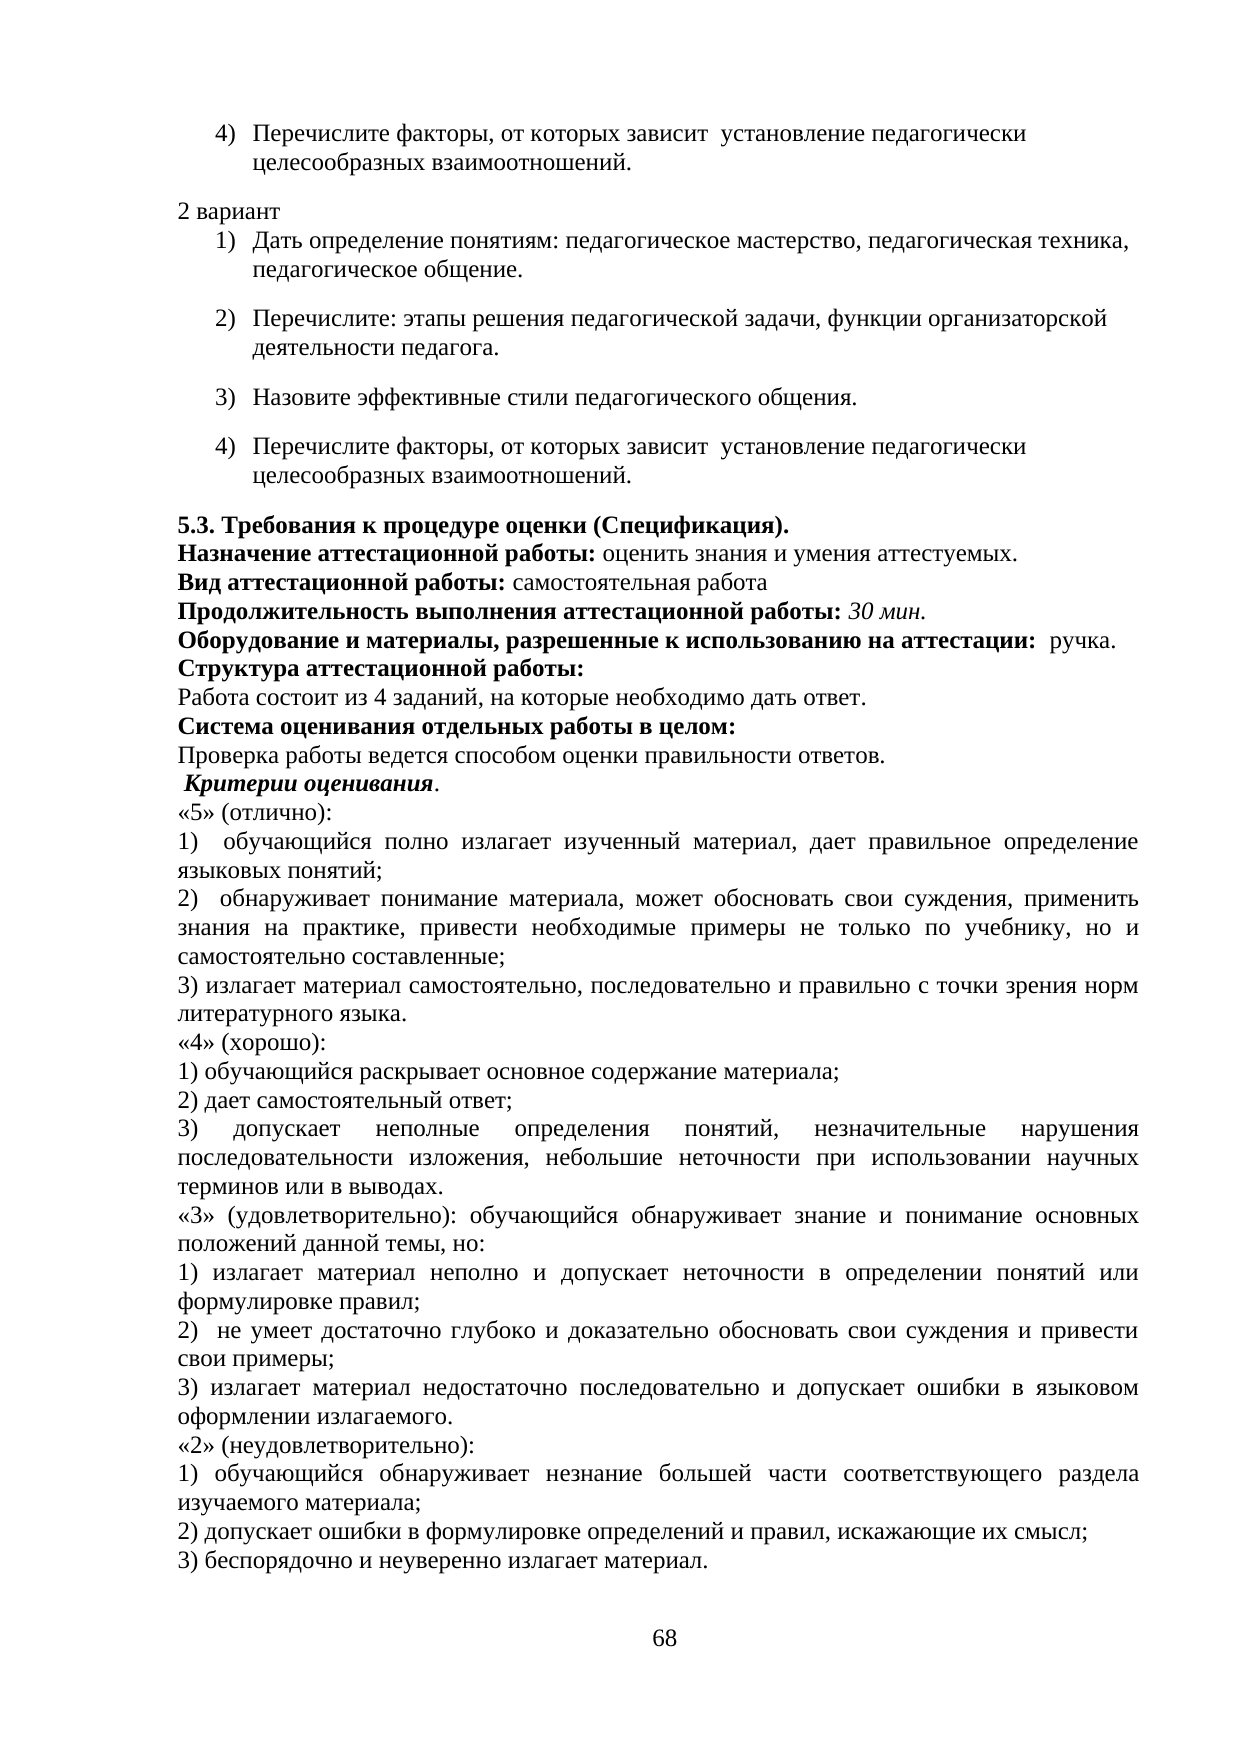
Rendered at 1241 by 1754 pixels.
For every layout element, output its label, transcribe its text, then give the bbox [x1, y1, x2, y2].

list Перечислите факторы, от которых зависит установление педагогически целесообразных взаимоотношений. [215, 431, 1152, 489]
text Система оценивания отдельных работы в целом: [177, 711, 1152, 740]
text 1) обучающийся обнаруживает незнание большей части соответствующего раздела изучаемого материала; [177, 1458, 1140, 1516]
list Перечислите факторы, от которых зависит установление педагогически целесообразных взаимоотношений. [215, 118, 1152, 176]
text 2) допускает ошибки в формулировке определений и правил, искажающие их смысл; [177, 1516, 1140, 1545]
text 3) беспорядочно и неуверенно излагает материал. [177, 1545, 1140, 1573]
text Оборудование и материалы, разрешенные к использованию на аттестации: ручка. [177, 625, 1152, 653]
text 5.3. Требования к процедуре оценки (Спецификация). [177, 510, 1152, 538]
list Назовите эффективные стили педагогического общения. [215, 382, 1152, 411]
text «4» (хорошо): [177, 1027, 1140, 1056]
text «5» (отлично): [177, 797, 1140, 826]
text 3) излагает материал недостаточно последовательно и допускает ошибки в языковом оформлении излагаемого. [177, 1372, 1140, 1430]
text 2) дает самостоятельный ответ; [177, 1085, 1140, 1113]
text 3) излагает материал самостоятельно, последовательно и правильно с точки зрения норм литературного языка. [177, 970, 1140, 1027]
text 1) обучающийся раскрывает основное содержание материала; [177, 1056, 1140, 1085]
text 2) обнаруживает понимание материала, может обосновать свои суждения, применить знания на практике, привести необходимые примеры не только по учебнику, но и самостоятельно составленные; [177, 883, 1140, 970]
text Работа состоит из 4 заданий, на которые необходимо дать ответ. [177, 682, 1152, 711]
text 1) обучающийся полно излагает изученный материал, дает правильное определение языковых понятий; [177, 826, 1140, 883]
text Проверка работы ведется способом оценки правильности ответов. [177, 740, 1152, 768]
text 3) допускает неполные определения понятий, незначительные нарушения последовательности изложения, небольшие неточности при использовании научных терминов или в выводах. [177, 1113, 1140, 1200]
text Вид аттестационной работы: самостоятельная работа [177, 567, 1152, 596]
text Критерии оценивания. [177, 768, 1152, 797]
text Назначение аттестационной работы: оценить знания и умения аттестуемых. [177, 538, 1152, 567]
text Структура аттестационной работы: [177, 653, 1152, 682]
text «3» (удовлетворительно): обучающийся обнаруживает знание и понимание основных положений данной темы, но: [177, 1200, 1140, 1257]
list Дать определение понятиям: педагогическое мастерство, педагогическая техника, педагогическое общение. [215, 225, 1152, 283]
text 2 вариант [177, 196, 1152, 225]
text 2) не умеет достаточно глубоко и доказательно обосновать свои суждения и привести свои примеры; [177, 1315, 1140, 1372]
text «2» (неудовлетворительно): [177, 1430, 1140, 1458]
list Перечислите: этапы решения педагогической задачи, функции организаторской деятельности педагога. [215, 303, 1152, 361]
text Продолжительность выполнения аттестационной работы: 30 мин. [177, 596, 1152, 625]
text 1) излагает материал неполно и допускает неточности в определении понятий или формулировке правил; [177, 1257, 1140, 1315]
